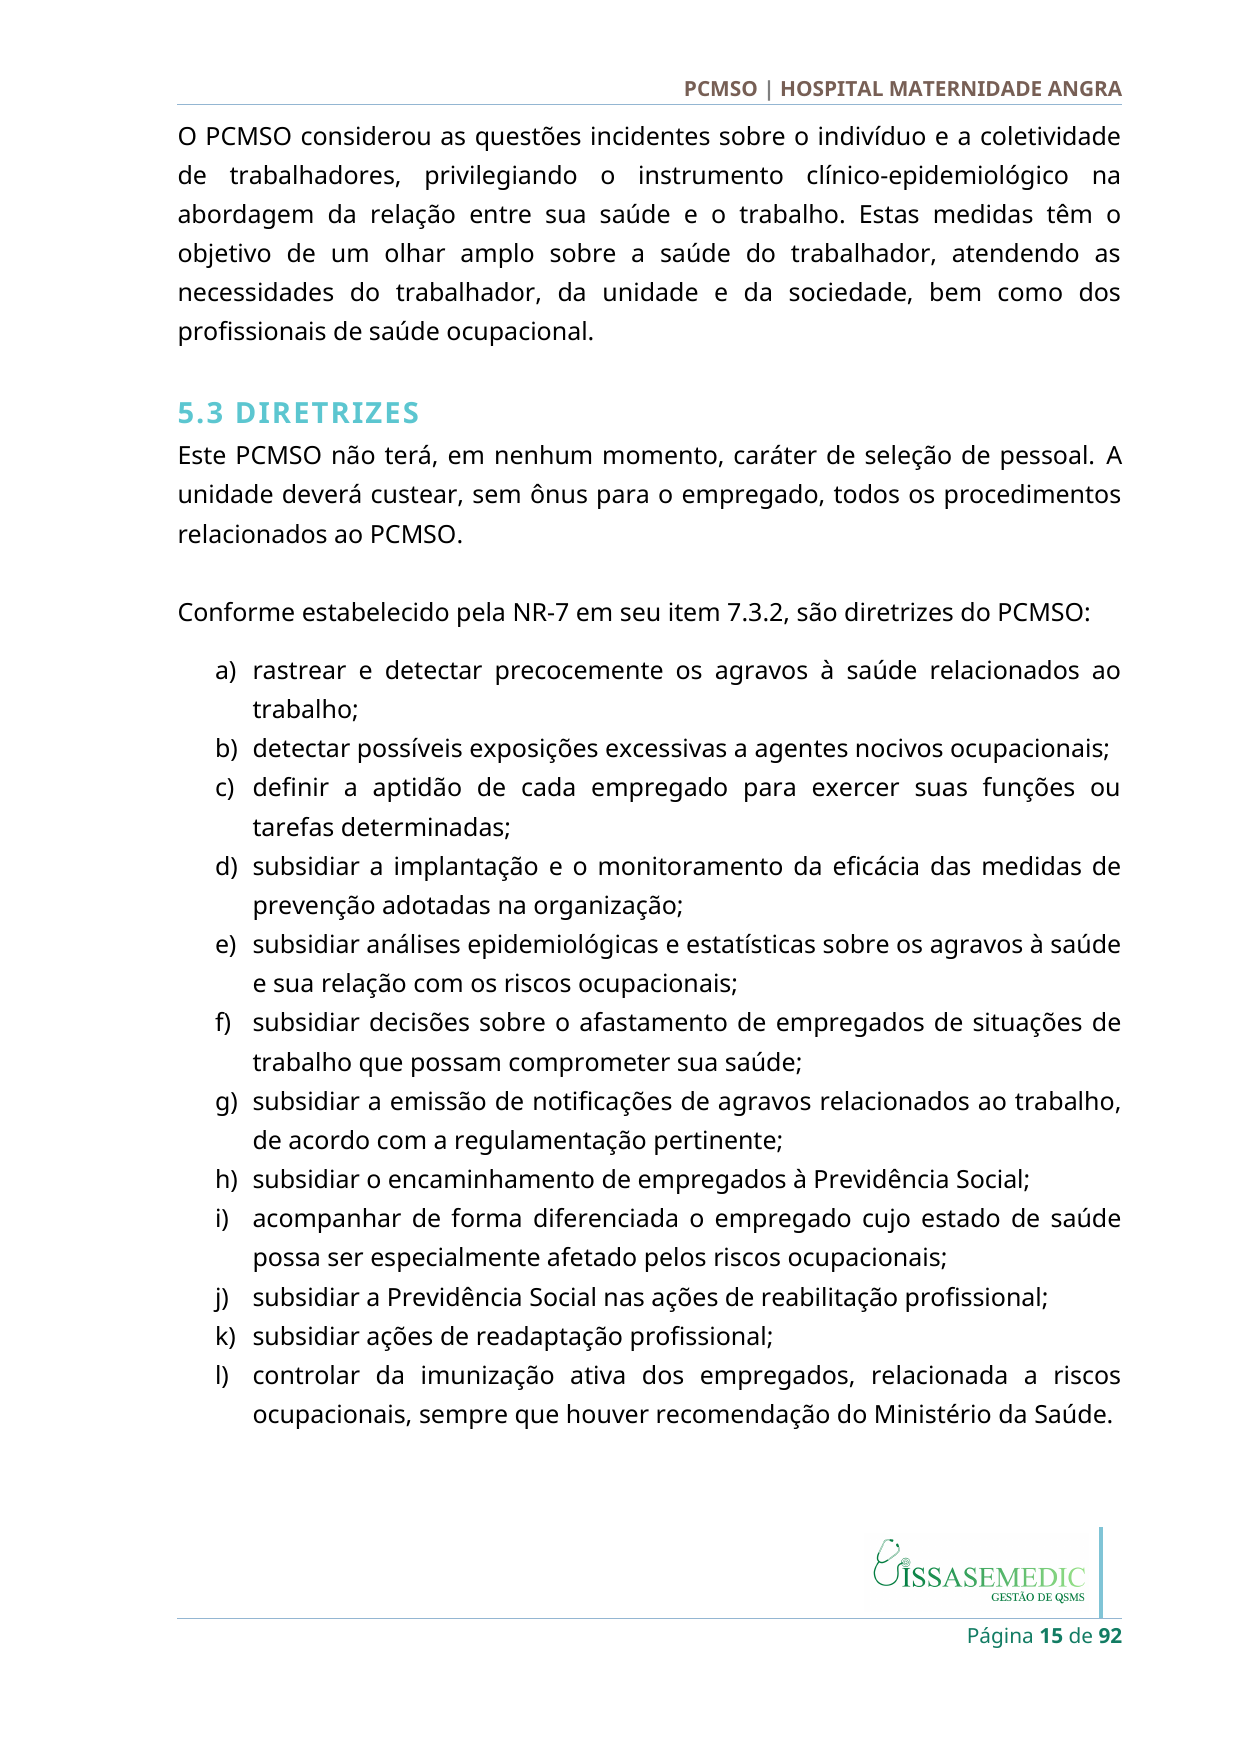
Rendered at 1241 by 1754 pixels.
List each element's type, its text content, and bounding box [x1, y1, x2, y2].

list subsidiar ações de readaptação profissional; [215, 1318, 1122, 1352]
list subsidiar análises epidemiológicas e estatísticas sobre os agravos à saúde e sua relação com os riscos ocupacionais; [215, 927, 1122, 1000]
list subsidiar a Previdência Social nas ações de reabilitação profissional; [215, 1279, 1122, 1313]
list definir a aptidão de cada empregado para exercer suas funções ou tarefas determinadas; [215, 770, 1122, 843]
text Este PCMSO não terá, em nenhum momento, caráter de seleção de pessoal. A unidade deverá custear, sem ônus para o empregado, todos os procedimentos relacionados ao PCMSO. [177, 438, 1122, 550]
list acompanhar de forma diferenciada o empregado cujo estado de saúde possa ser especialmente afetado pelos riscos ocupacionais; [215, 1201, 1122, 1274]
list subsidiar o encaminhamento de empregados à Previdência Social; [215, 1162, 1122, 1196]
list controlar da imunização ativa dos empregados, relacionada a riscos ocupacionais, sempre que houver recomendação do Ministério da Saúde. [215, 1357, 1122, 1431]
subtitle 5.3 DIRETRIZES [177, 392, 1122, 432]
list subsidiar a emissão de notificações de agravos relacionados ao trabalho, de acordo com a regulamentação pertinente; [215, 1083, 1122, 1157]
picture [864, 1533, 1090, 1612]
list detectar possíveis exposições excessivas a agentes nocivos ocupacionais; [215, 731, 1122, 765]
text O PCMSO considerou as questões incidentes sobre o indivíduo e a coletividade de trabalhadores, privilegiando o instrumento clínico-epidemiológico na abordagem da relação entre sua saúde e o trabalho. Estas medidas têm o objetivo de um olhar amplo sobre a saúde do trabalhador, atendendo as necessidades do trabalhador, da unidade e da sociedade, bem como dos profissionais de saúde ocupacional. [177, 118, 1122, 348]
list rastrear e detectar precocemente os agravos à saúde relacionados ao trabalho; [215, 652, 1122, 726]
list subsidiar a implantação e o monitoramento da eficácia das medidas de prevenção adotadas na organização; [215, 848, 1122, 922]
text Conforme estabelecido pela NR-7 em seu item 7.3.2, são diretrizes do PCMSO: [177, 594, 1122, 629]
list subsidiar decisões sobre o afastamento de empregados de situações de trabalho que possam comprometer sua saúde; [215, 1005, 1122, 1078]
